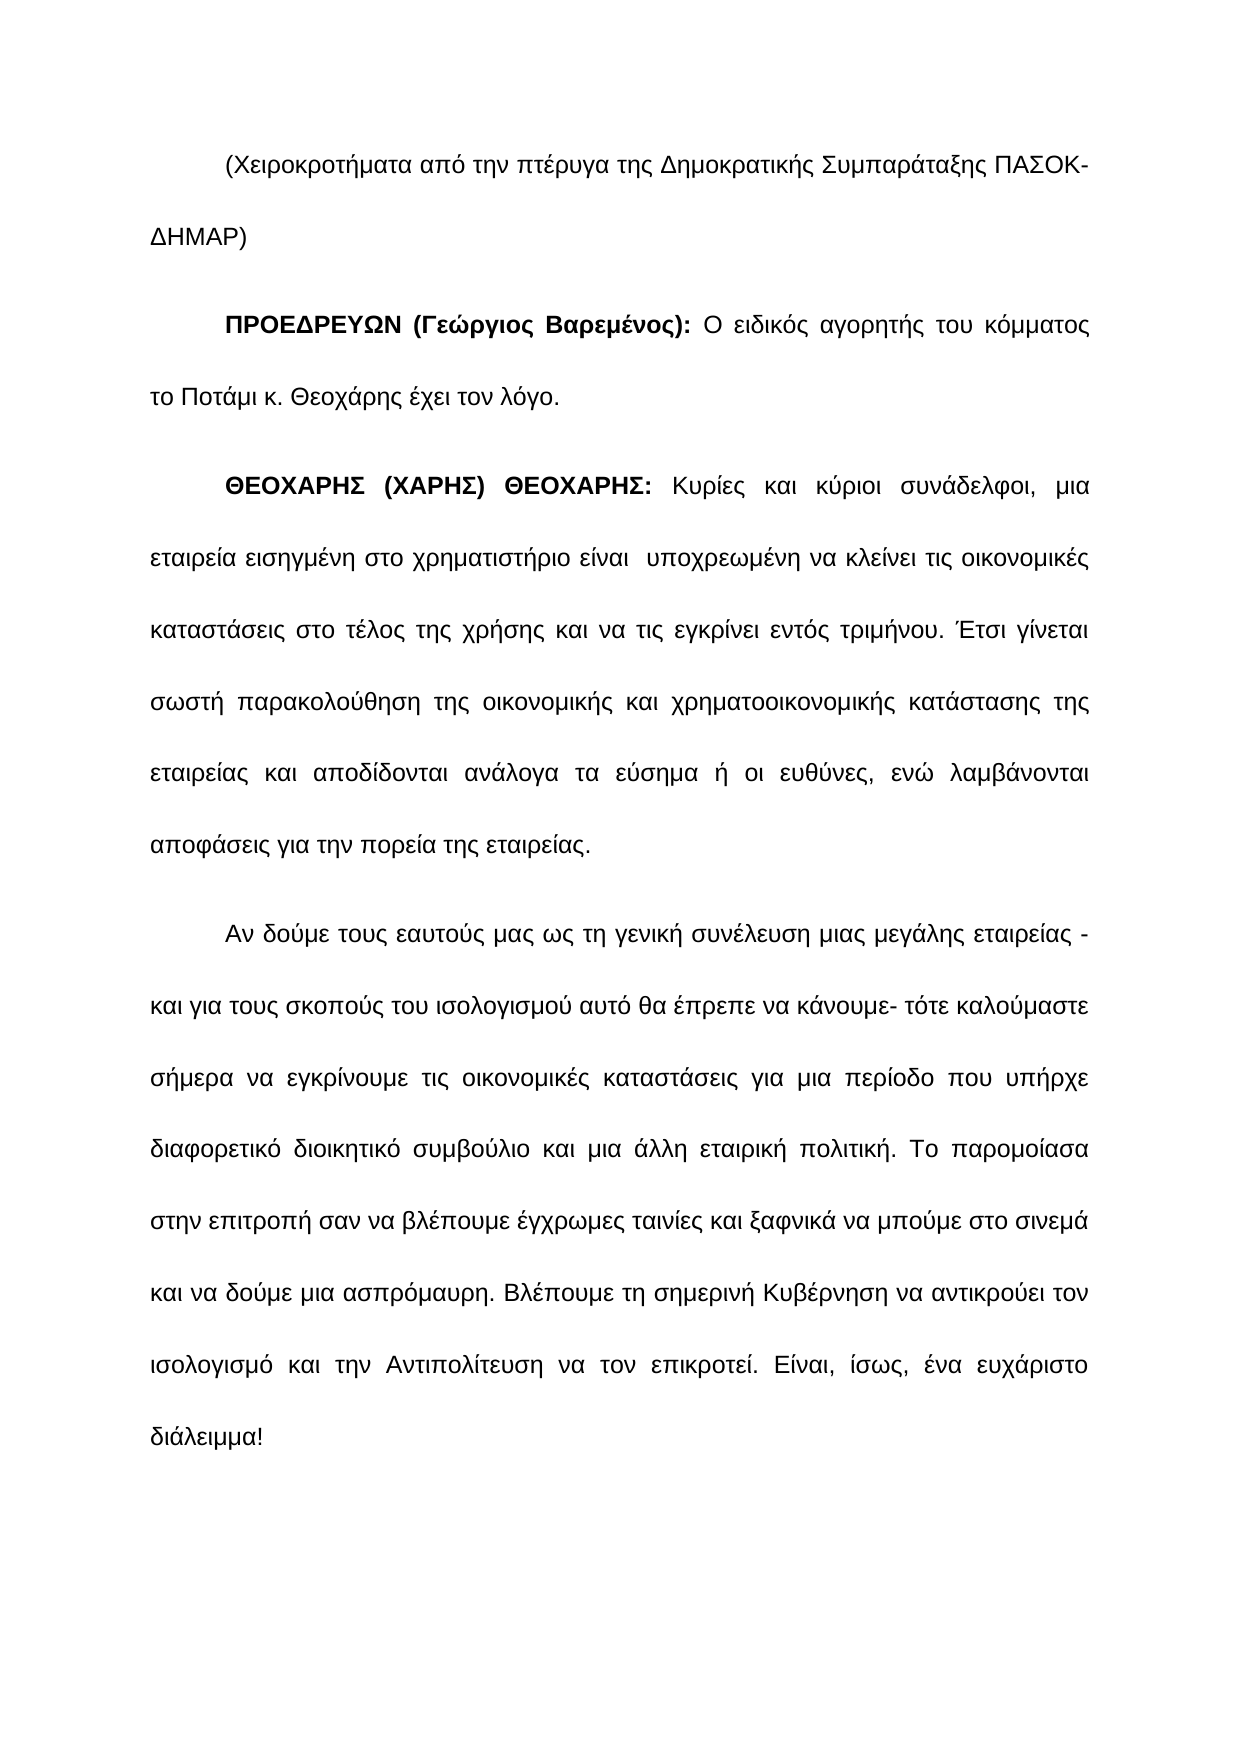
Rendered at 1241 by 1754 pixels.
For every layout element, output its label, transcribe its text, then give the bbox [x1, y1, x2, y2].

text (Χειροκροτήματα από την πτέρυγα της Δημοκρατικής Συμπαράταξης ΠΑΣΟΚ-ΔΗΜΑΡ) [150, 150, 1090, 251]
text Αν δούμε τους εαυτούς μας ως τη γενική συνέλευση μιας μεγάλης εταιρείας -και για τους σκοπούς του ισολογισμού αυτό θα έπρεπε να κάνουμε- τότε καλούμαστε σήμερα να εγκρίνουμε τις οικονομικές καταστάσεις για μια περίοδο που υπήρχε διαφορετικό διοικητικό συμβούλιο και μια άλλη εταιρική πολιτική. Το παρομοίασα στην επιτροπή σαν να βλέπουμε έγχρωμες ταινίες και ξαφνικά να μπούμε στο σινεμά και να δούμε μια ασπρόμαυρη. Βλέπουμε τη σημερινή Κυβέρνηση να αντικρούει τον ισολογισμό και την Αντιπολίτευση να τον επικροτεί. Είναι, ίσως, ένα ευχάριστο διάλειμμα! [150, 919, 1090, 1451]
text ΘΕΟΧΑΡΗΣ (ΧΑΡΗΣ) ΘΕΟΧΑΡΗΣ: Κυρίες και κύριοι συνάδελφοι, μια εταιρεία εισηγμένη στο χρηματιστήριο είναι υποχρεωμένη να κλείνει τις οικονομικές καταστάσεις στο τέλος της χρήσης και να τις εγκρίνει εντός τριμήνου. Έτσι γίνεται σωστή παρακολούθηση της οικονομικής και χρηματοοικονομικής κατάστασης της εταιρείας και αποδίδονται ανάλογα τα εύσημα ή οι ευθύνες, ενώ λαμβάνονται αποφάσεις για την πορεία της εταιρείας. [150, 471, 1090, 859]
text ΠΡΟΕΔΡΕΥΩΝ (Γεώργιος Βαρεμένος): Ο ειδικός αγορητής του κόμματος το Ποτάμι κ. Θεοχάρης έχει τον λόγο. [150, 310, 1090, 411]
